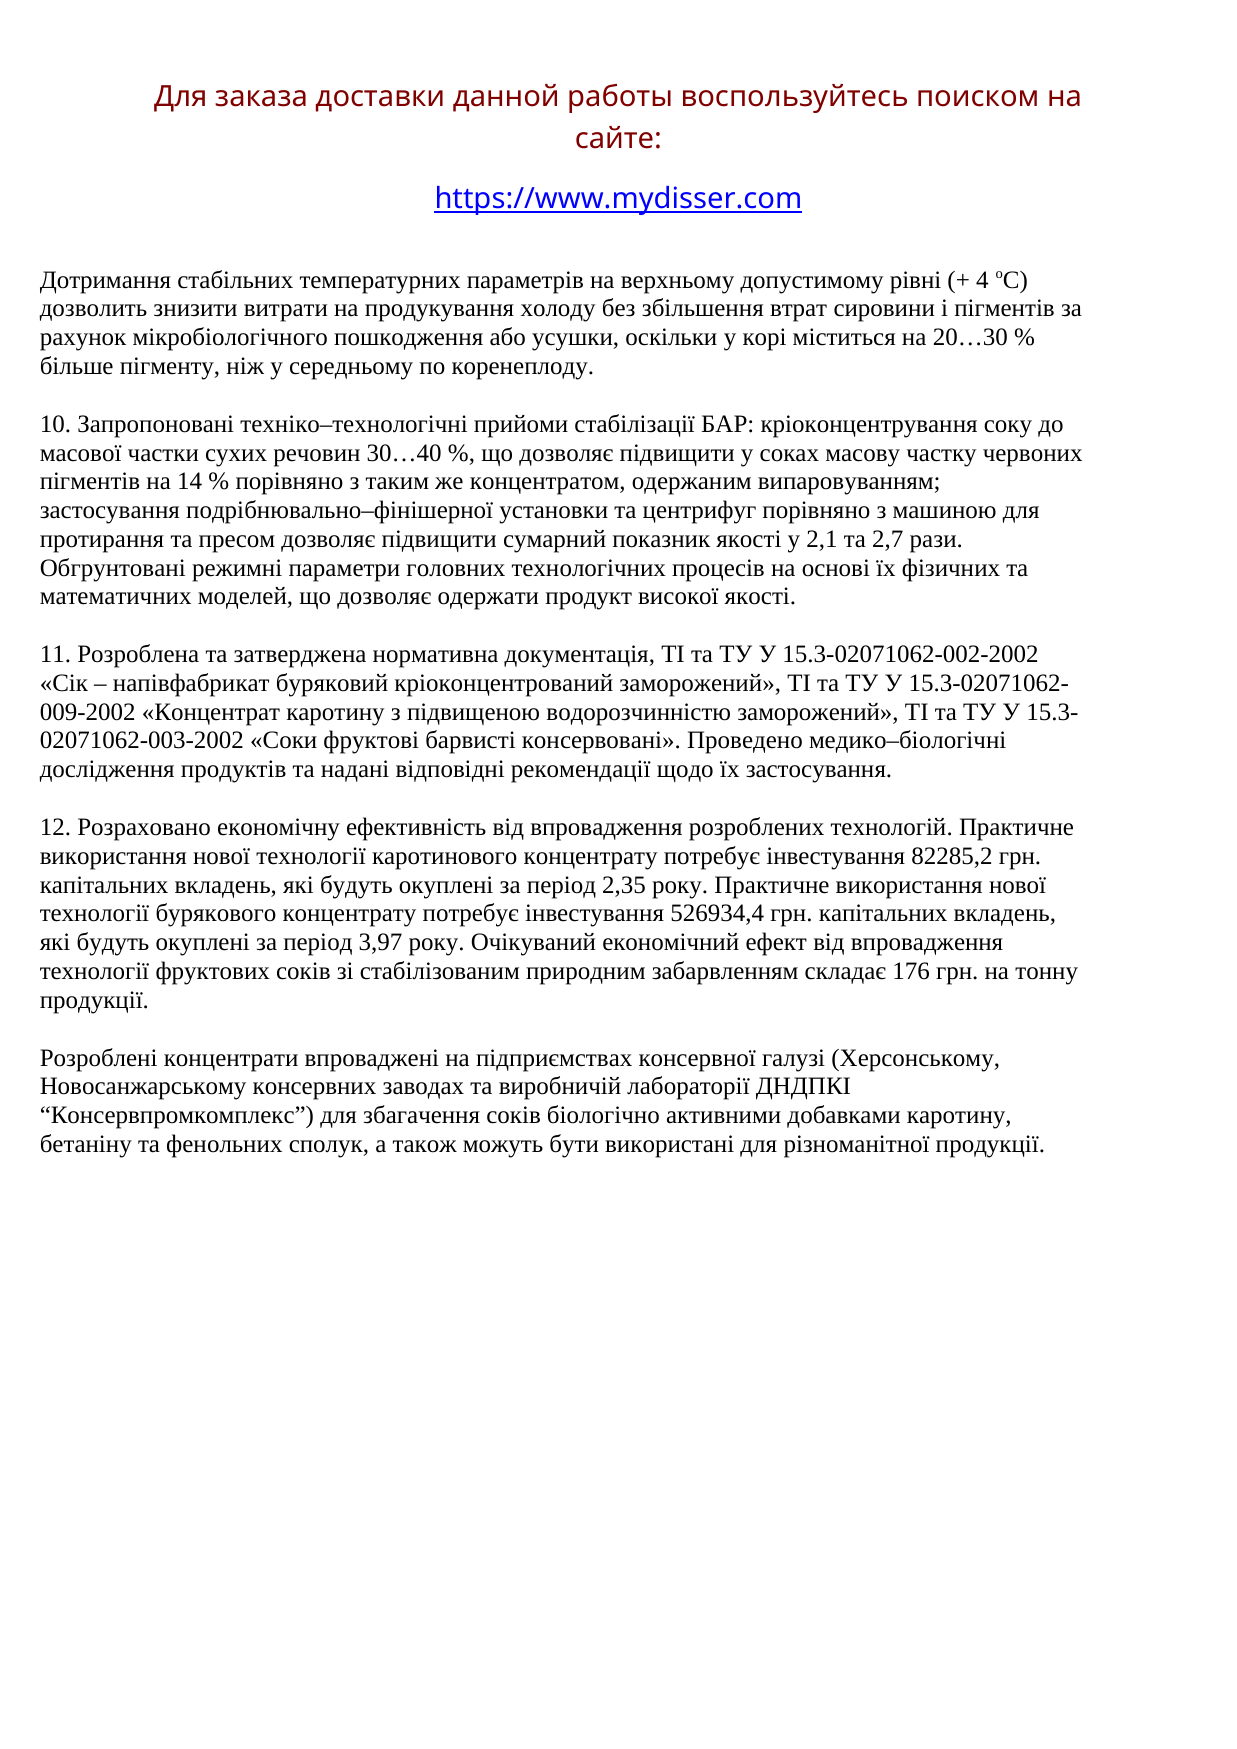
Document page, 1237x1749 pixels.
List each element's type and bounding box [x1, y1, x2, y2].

table_cell [40, 236, 1086, 1158]
